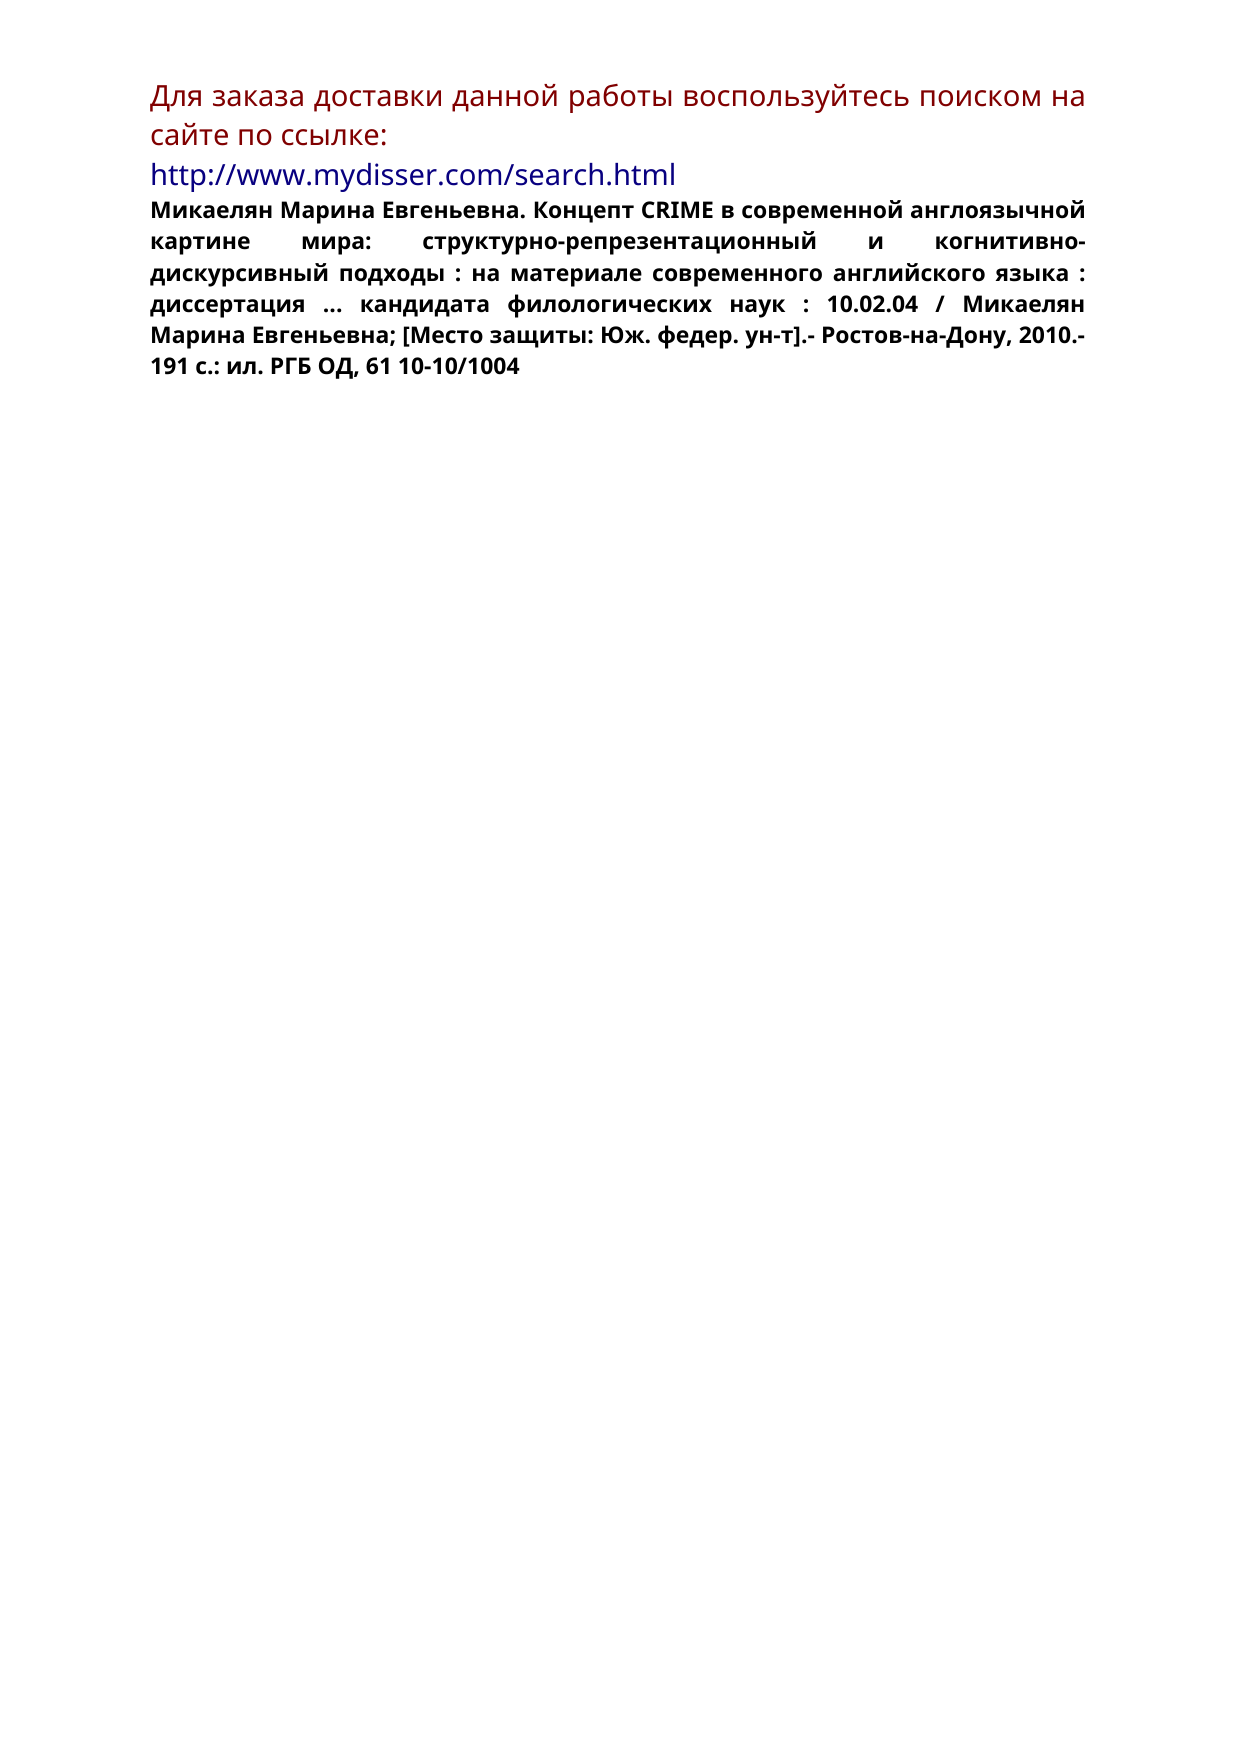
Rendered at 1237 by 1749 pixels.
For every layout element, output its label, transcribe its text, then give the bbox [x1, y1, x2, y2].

text Микаелян Марина Евгеньевна. Концепт CRIME в современной англоязычной картине мира: структурно-репрезентационный и когнитивно-дискурсивный подходы : на материале современного английского языка : диссертация ... кандидата филологических наук : 10.02.04 / Микаелян Марина Евгеньевна; [Место защиты: Юж. федер. ун-т].- Ростов-на-Дону, 2010.- 191 с.: ил. РГБ ОД, 61 10-10/1004 [150, 194, 1086, 382]
